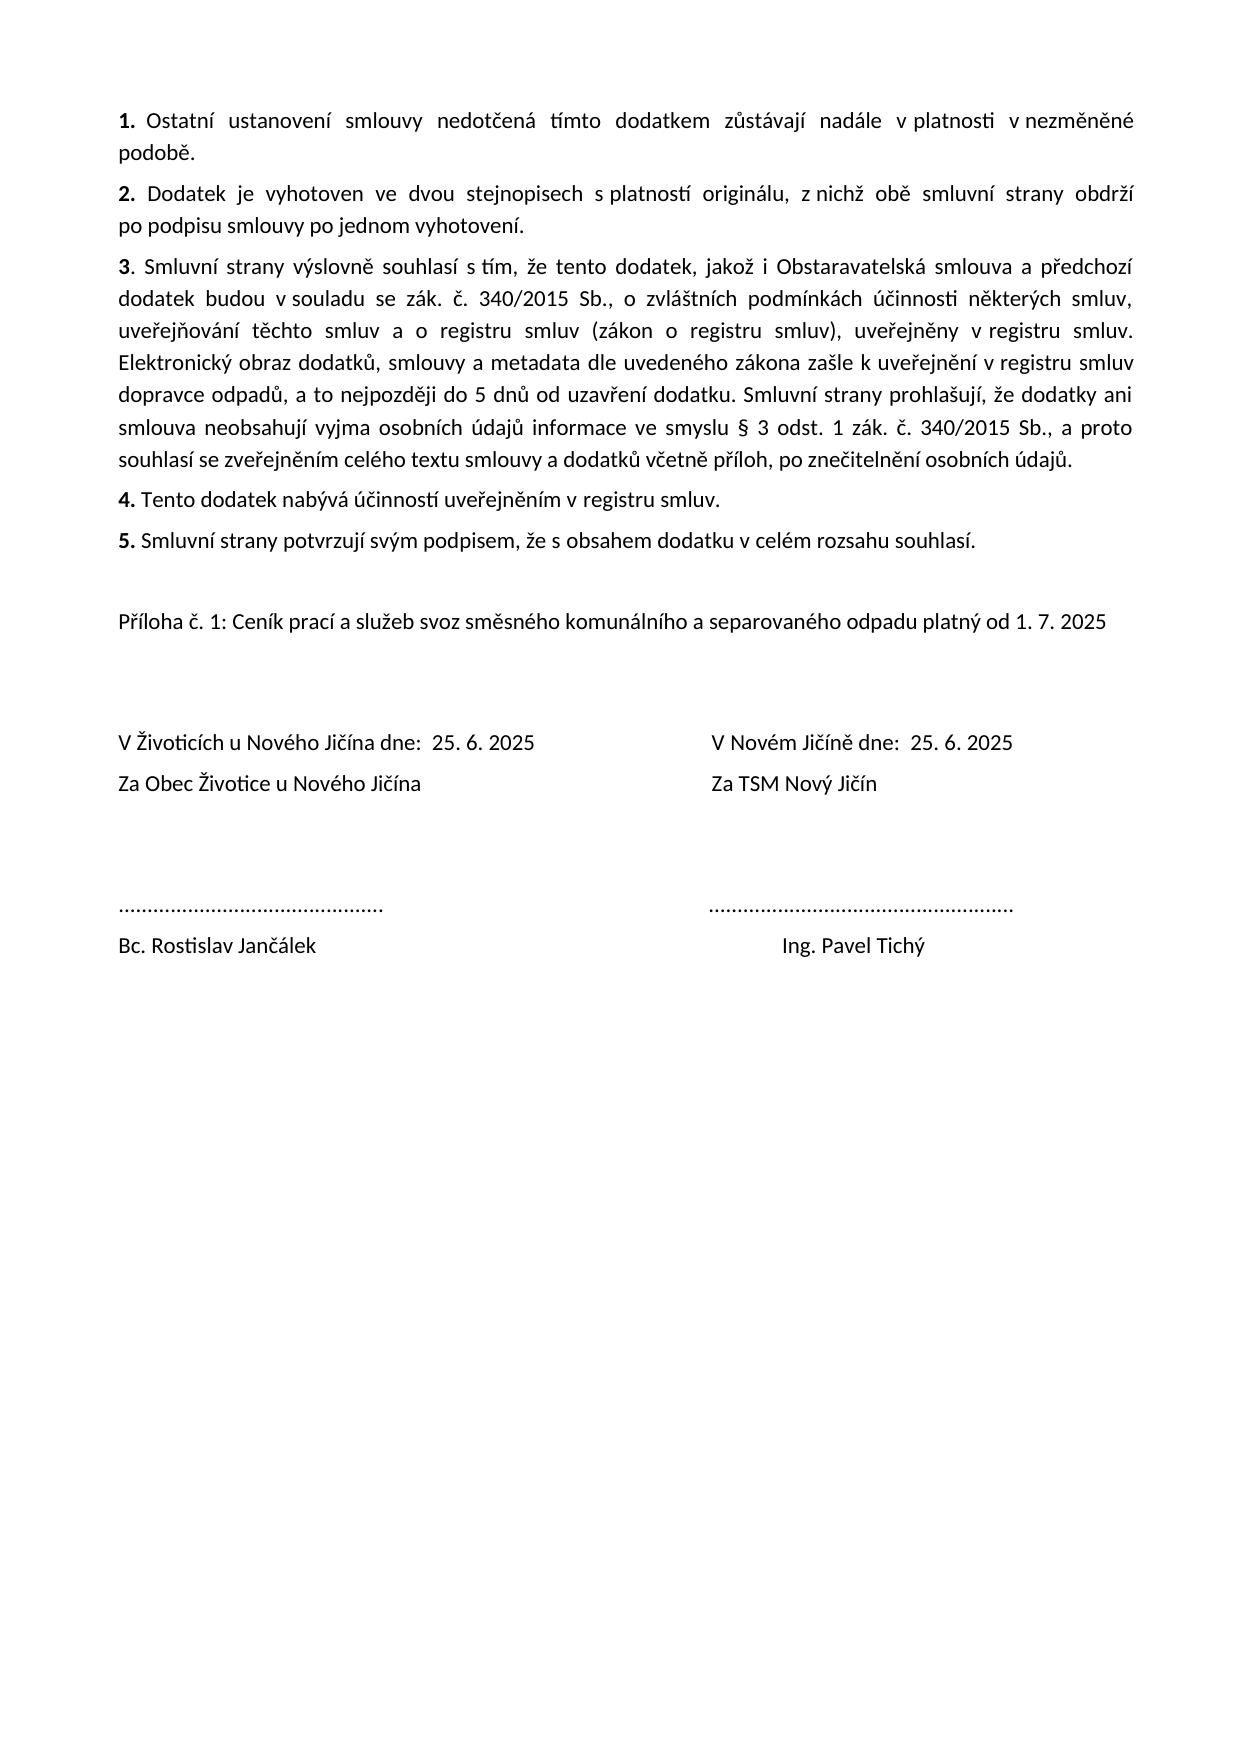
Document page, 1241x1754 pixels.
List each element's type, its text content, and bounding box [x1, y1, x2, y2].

text Za Obec Životice u Nového Jičína Za TSM Nový Jičín [118, 769, 1134, 797]
text 3. Smluvní strany výslovně souhlasí s tím, že tento dodatek, jakož i Obstaravatelská smlouva a předchozí dodatek budou v souladu se zák. č. 340/2015 Sb., o zvláštních podmínkách účinnosti některých smluv, uveřejňování těchto smluv a o registru smluv (zákon o registru smluv), uveřejněny v registru smluv. Elektronický obraz dodatků, smlouvy a metadata dle uvedeného zákona zašle k uveřejnění v registru smluv dopravce odpadů, a to nejpozději do 5 dnů od uzavření dodatku. Smluvní strany prohlašují, že dodatky ani smlouva neobsahují vyjma osobních údajů informace ve smyslu § 3 odst. 1 zák. č. 340/2015 Sb., a proto souhlasí se zveřejněním celého textu smlouvy a dodatků včetně příloh, po znečitelnění osobních údajů. [118, 252, 1134, 473]
text V Životicích u Nového Jičína dne: 25. 6. 2025 V Novém Jičíně dne: 25. 6. 2025 [118, 728, 1134, 757]
text Bc. Rostislav Jančálek Ing. Pavel Tichý [118, 931, 1134, 959]
text .............................................. ..................................................... [118, 891, 1134, 919]
text 2. Dodatek je vyhotoven ve dvou stejnopisech s platností originálu, z nichž obě smluvní strany obdrží po podpisu smlouvy po jednom vyhotovení. [118, 179, 1134, 239]
text Příloha č. 1: Ceník prací a služeb svoz směsného komunálního a separovaného odpadu platný od 1. 7. 2025 [118, 607, 1134, 635]
text 1. Ostatní ustanovení smlouvy nedotčená tímto dodatkem zůstávají nadále v platnosti v nezměněné podobě. [118, 106, 1134, 167]
text 5. Smluvní strany potvrzují svým podpisem, že s obsahem dodatku v celém rozsahu souhlasí. [118, 526, 1134, 554]
text 4. Tento dodatek nabývá účinností uveřejněním v registru smluv. [118, 485, 1134, 513]
